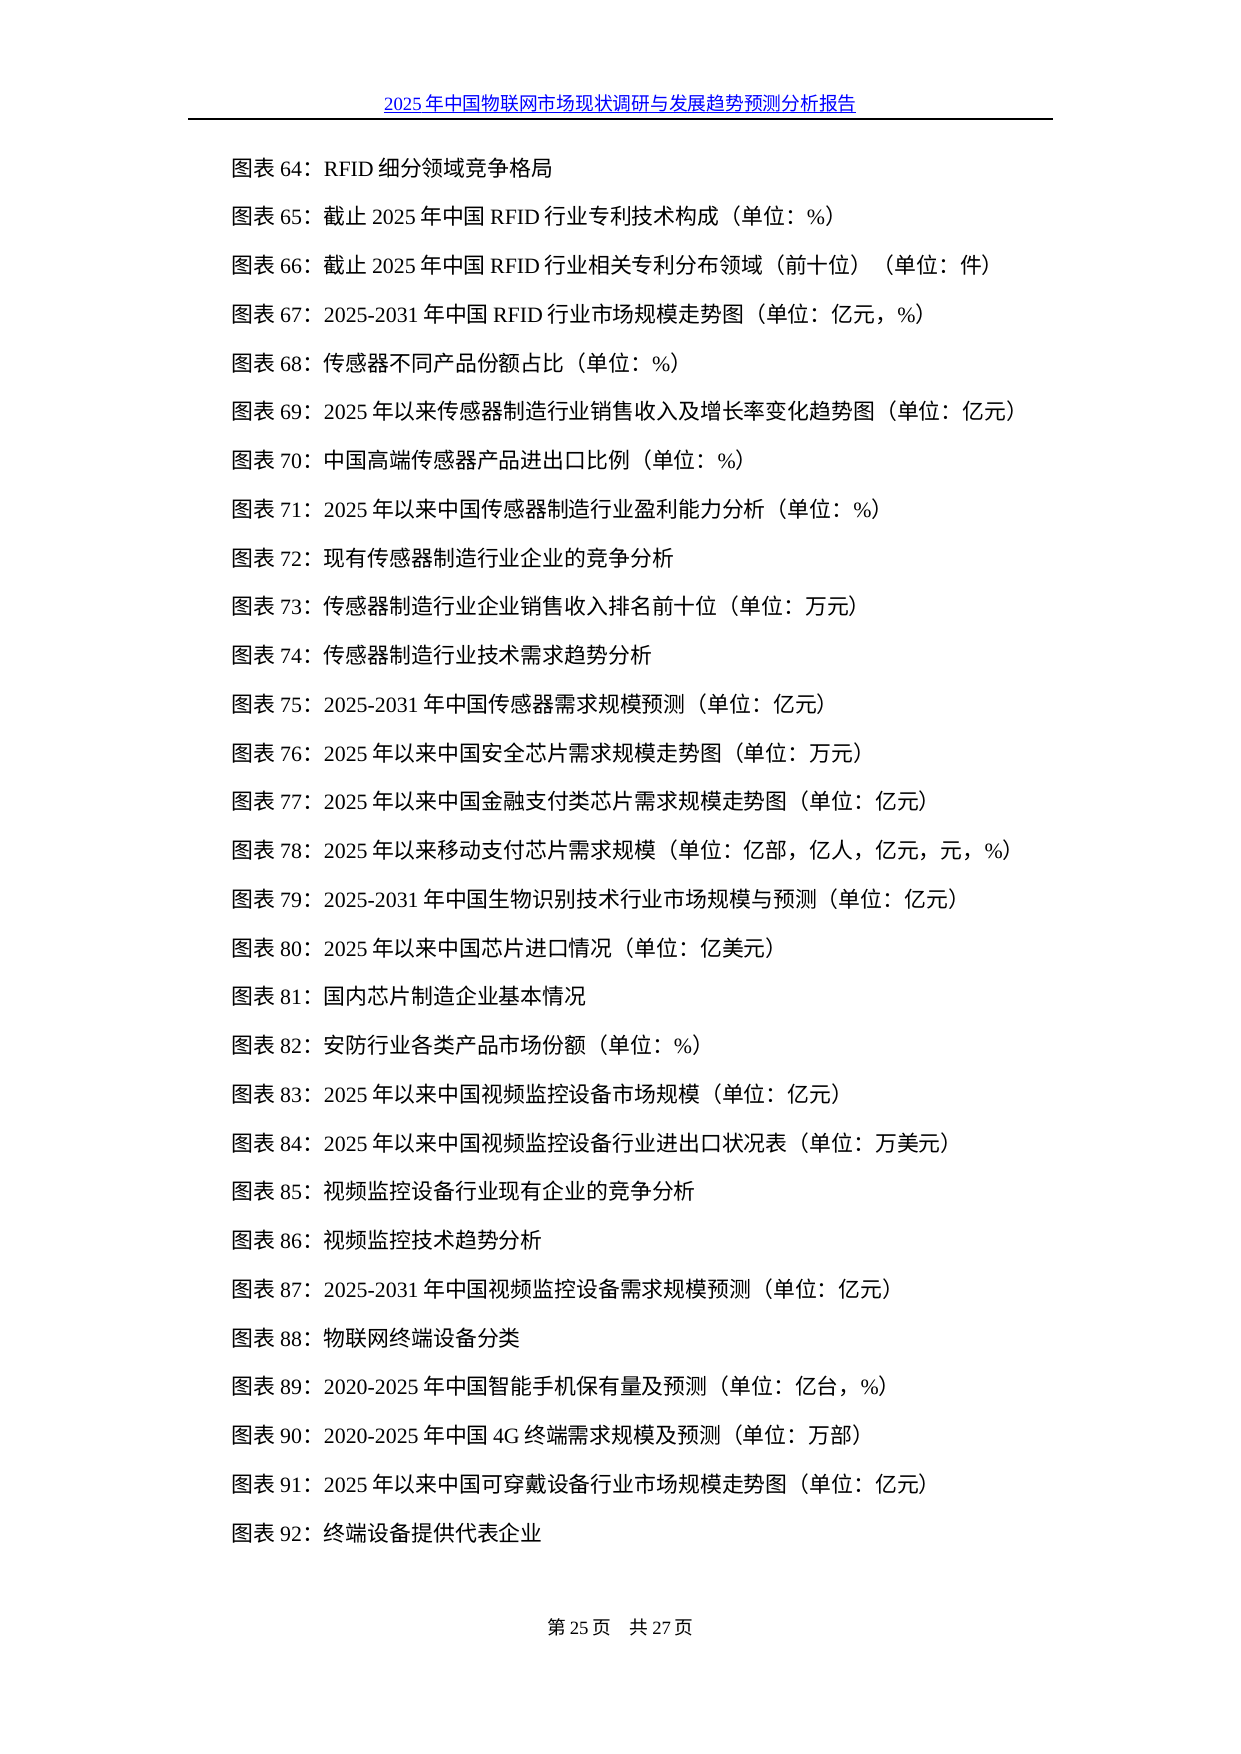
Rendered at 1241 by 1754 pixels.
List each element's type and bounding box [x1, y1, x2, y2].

text [187, 150, 1053, 1548]
